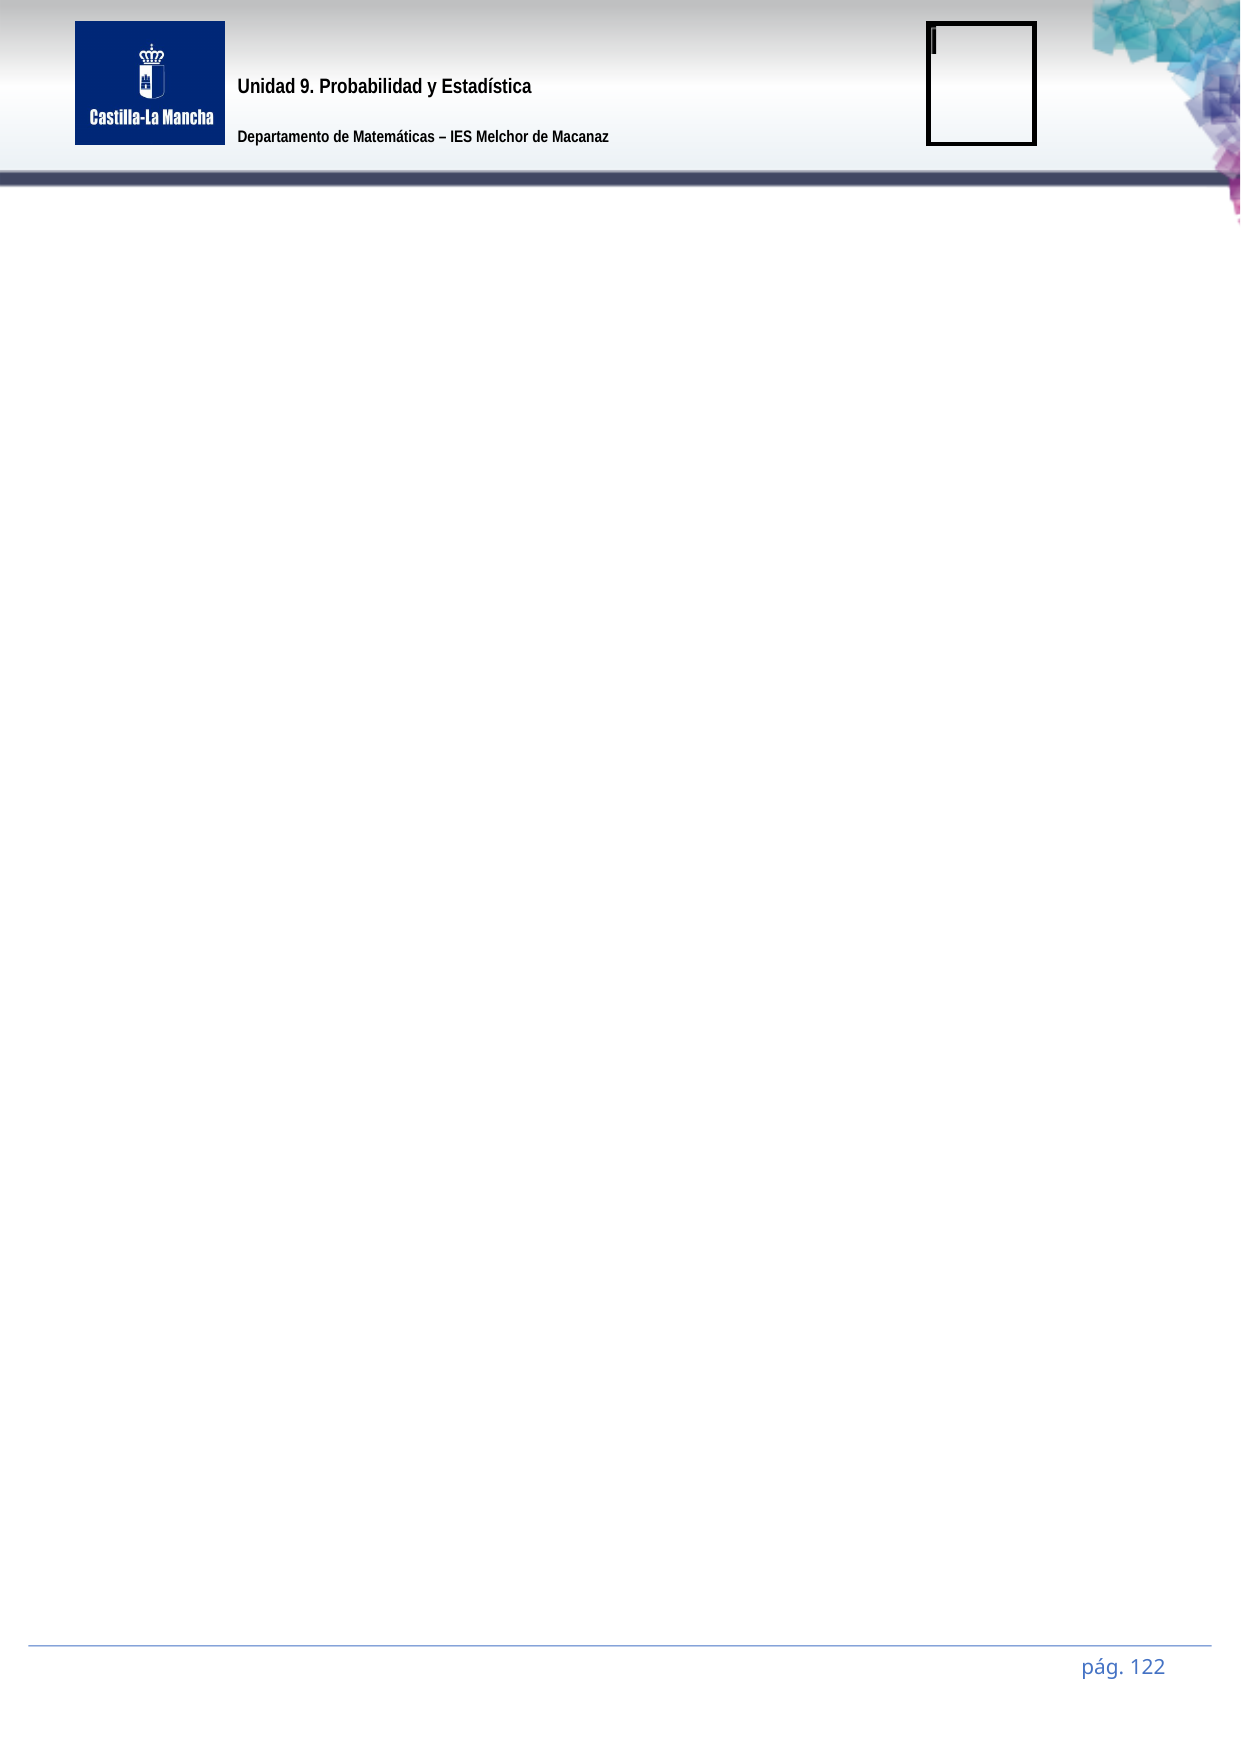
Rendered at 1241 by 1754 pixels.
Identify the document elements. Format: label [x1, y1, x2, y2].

picture [0, 0, 1241, 269]
